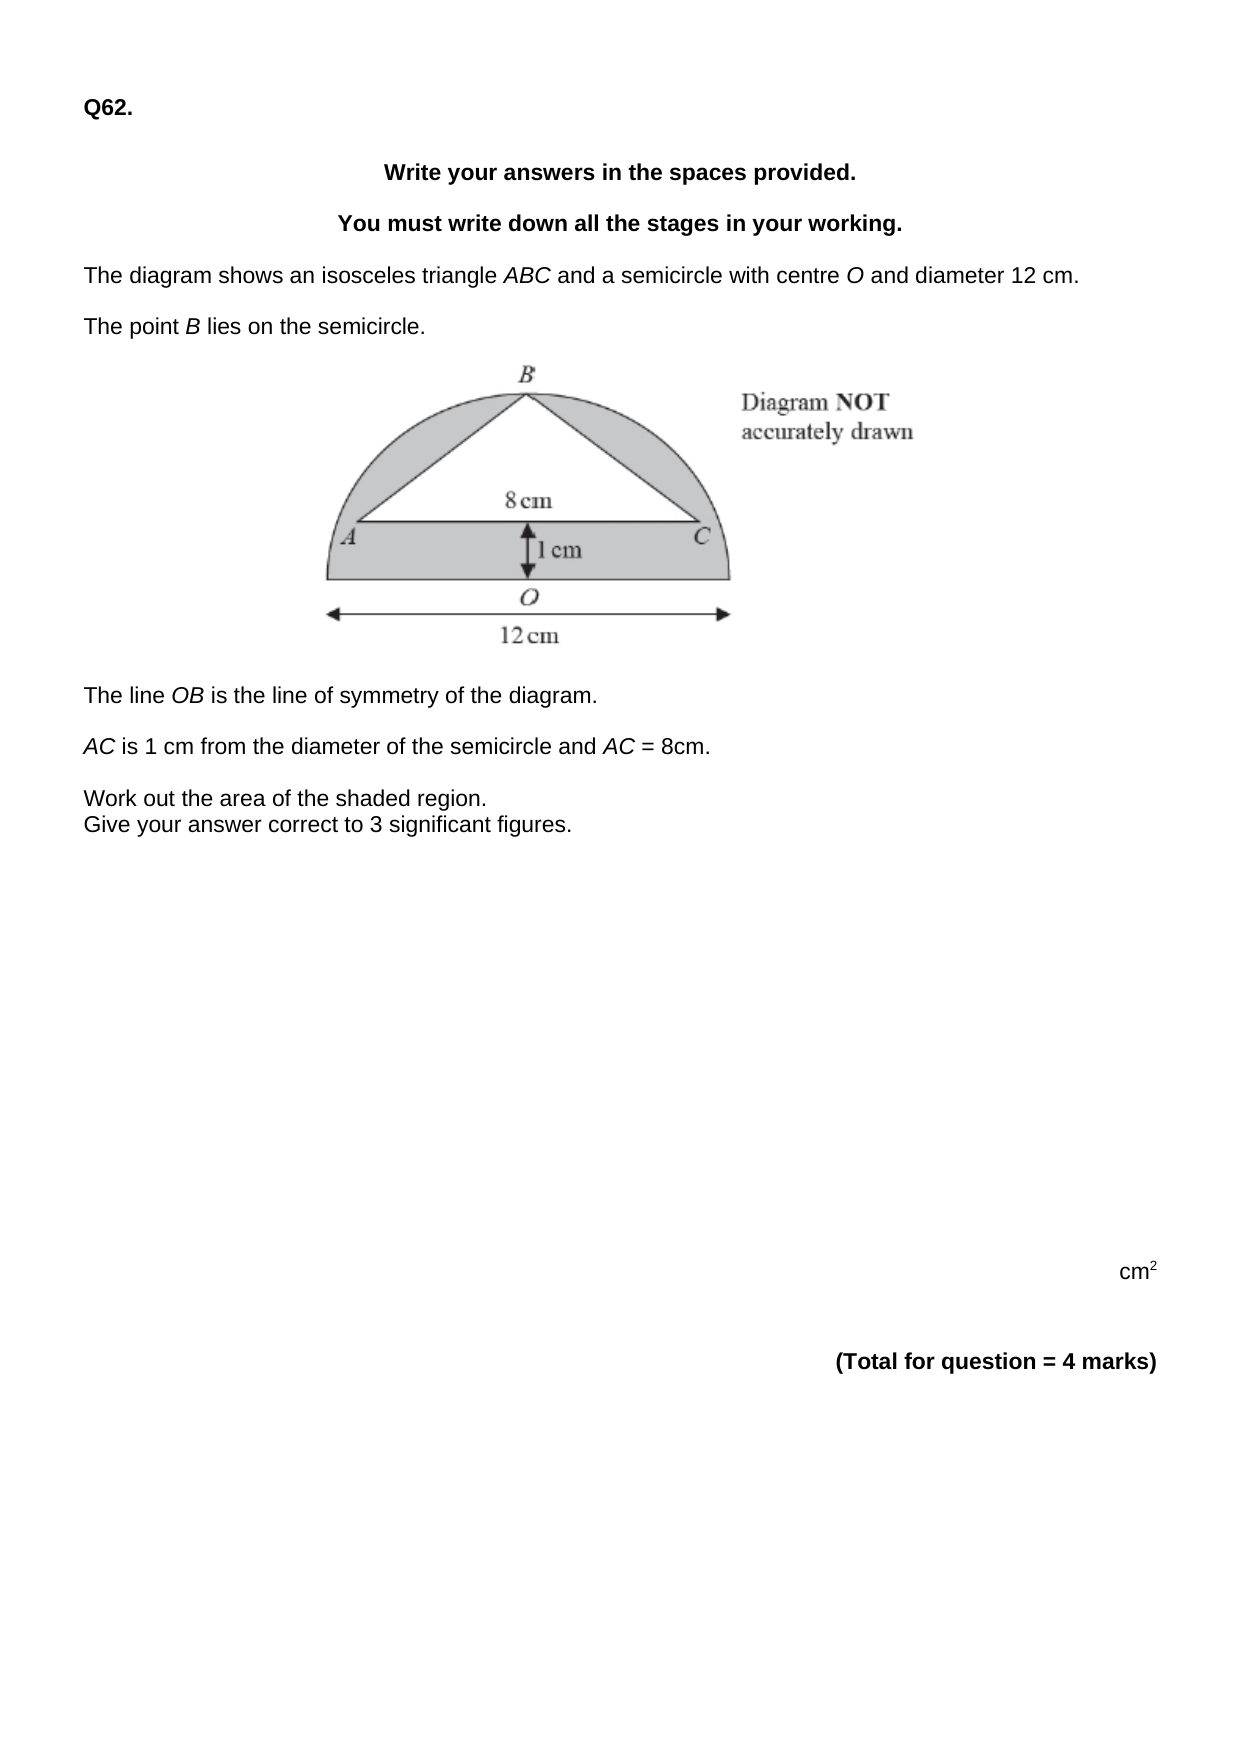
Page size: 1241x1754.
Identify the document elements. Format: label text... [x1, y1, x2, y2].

text (Total for question = 4 marks) [83, 1348, 1157, 1374]
text You must write down all the stages in your working. [83, 210, 1157, 237]
text cm2 [83, 862, 1157, 1284]
text The line OB is the line of symmetry of the diagram. [83, 682, 1157, 708]
text The diagram shows an isosceles triangle ABC and a semicircle with centre O and diameter 12 cm. [83, 262, 1157, 288]
text The point B lies on the semicircle. [83, 313, 1157, 339]
text Write your answers in the spaces provided. [83, 159, 1157, 185]
picture [324, 364, 916, 645]
text Q62. [83, 94, 1157, 146]
text AC is 1 cm from the diameter of the semicircle and AC = 8cm. [83, 733, 1157, 759]
text Work out the area of the shaded region. Give your answer correct to 3 significant figures. [83, 784, 1157, 837]
